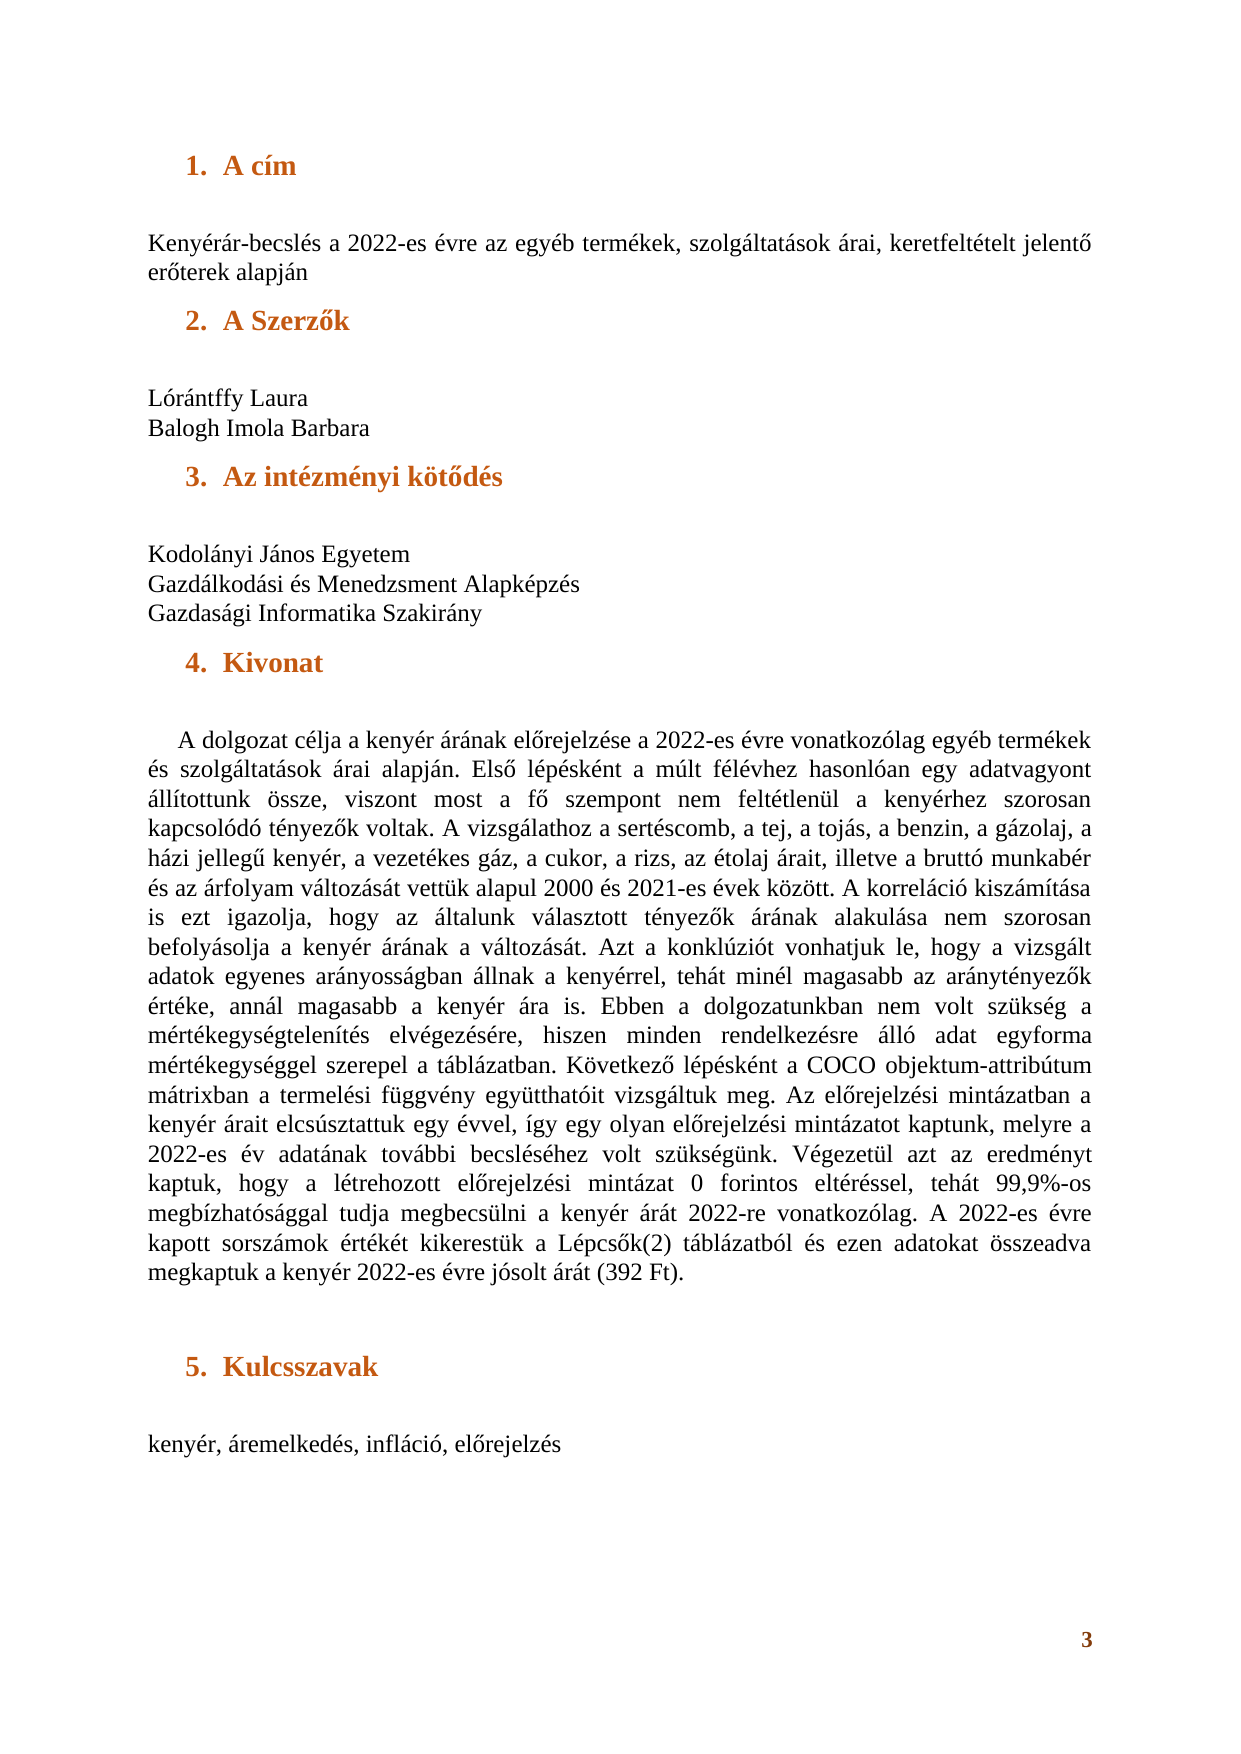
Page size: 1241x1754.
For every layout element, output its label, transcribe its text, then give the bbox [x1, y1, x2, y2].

list Kulcsszavak [185, 1349, 1093, 1382]
text Kodolányi János Egyetem Gazdálkodási és Menedzsment Alapképzés Gazdasági Informatika Szakirány [148, 539, 1093, 627]
text A dolgozat célja a kenyér árának előrejelzése a 2022-es évre vonatkozólag egyéb termékek és szolgáltatások árai alapján. Első lépésként a múlt félévhez hasonlóan egy adatvagyont állítottunk össze, viszont most a fő szempont nem feltétlenül a kenyérhez szorosan kapcsolódó tényezők voltak. A vizsgálathoz a sertéscomb, a tej, a tojás, a benzin, a gázolaj, a házi jellegű kenyér, a vezetékes gáz, a cukor, a rizs, az étolaj árait, illetve a bruttó munkabér és az árfolyam változását vettük alapul 2000 és 2021-es évek között. A korreláció kiszámítása is ezt igazolja, hogy az általunk választott tényezők árának alakulása nem szorosan befolyásolja a kenyér árának a változását. Azt a konklúziót vonhatjuk le, hogy a vizsgált adatok egyenes arányosságban állnak a kenyérrel, tehát minél magasabb az aránytényezők értéke, annál magasabb a kenyér ára is. Ebben a dolgozatunkban nem volt szükség a mértékegységtelenítés elvégezésére, hiszen minden rendelkezésre álló adat egyforma mértékegységgel szerepel a táblázatban. Következő lépésként a COCO objektum-attribútum mátrixban a termelési függvény együtthatóit vizsgáltuk meg. Az előrejelzési mintázatban a kenyér árait elcsúsztattuk egy évvel, így egy olyan előrejelzési mintázatot kaptunk, melyre a 2022-es év adatának további becsléséhez volt szükségünk. Végezetül azt az eredményt kaptuk, hogy a létrehozott előrejelzési mintázat 0 forintos eltéréssel, tehát 99,9%-os megbízhatósággal tudja megbecsülni a kenyér árát 2022-re vonatkozólag. A 2022-es évre kapott sorszámok értékét kikerestük a Lépcsők(2) táblázatból és ezen adatokat összeadva megkaptuk a kenyér 2022-es évre jósolt árát (392 Ft). [148, 725, 1093, 1286]
text kenyér, áremelkedés, infláció, előrejelzés [148, 1429, 1093, 1458]
list Az intézményi kötődés [185, 459, 1093, 493]
list Kivonat [185, 645, 1093, 678]
list A Szerzők [185, 303, 1093, 337]
text Kenyérár-becslés a 2022-es évre az egyéb termékek, szolgáltatások árai, keretfeltételt jelentő erőterek alapján [148, 228, 1093, 286]
text Lórántffy Laura Balogh Imola Barbara [148, 383, 1093, 442]
list A cím [185, 148, 1093, 181]
